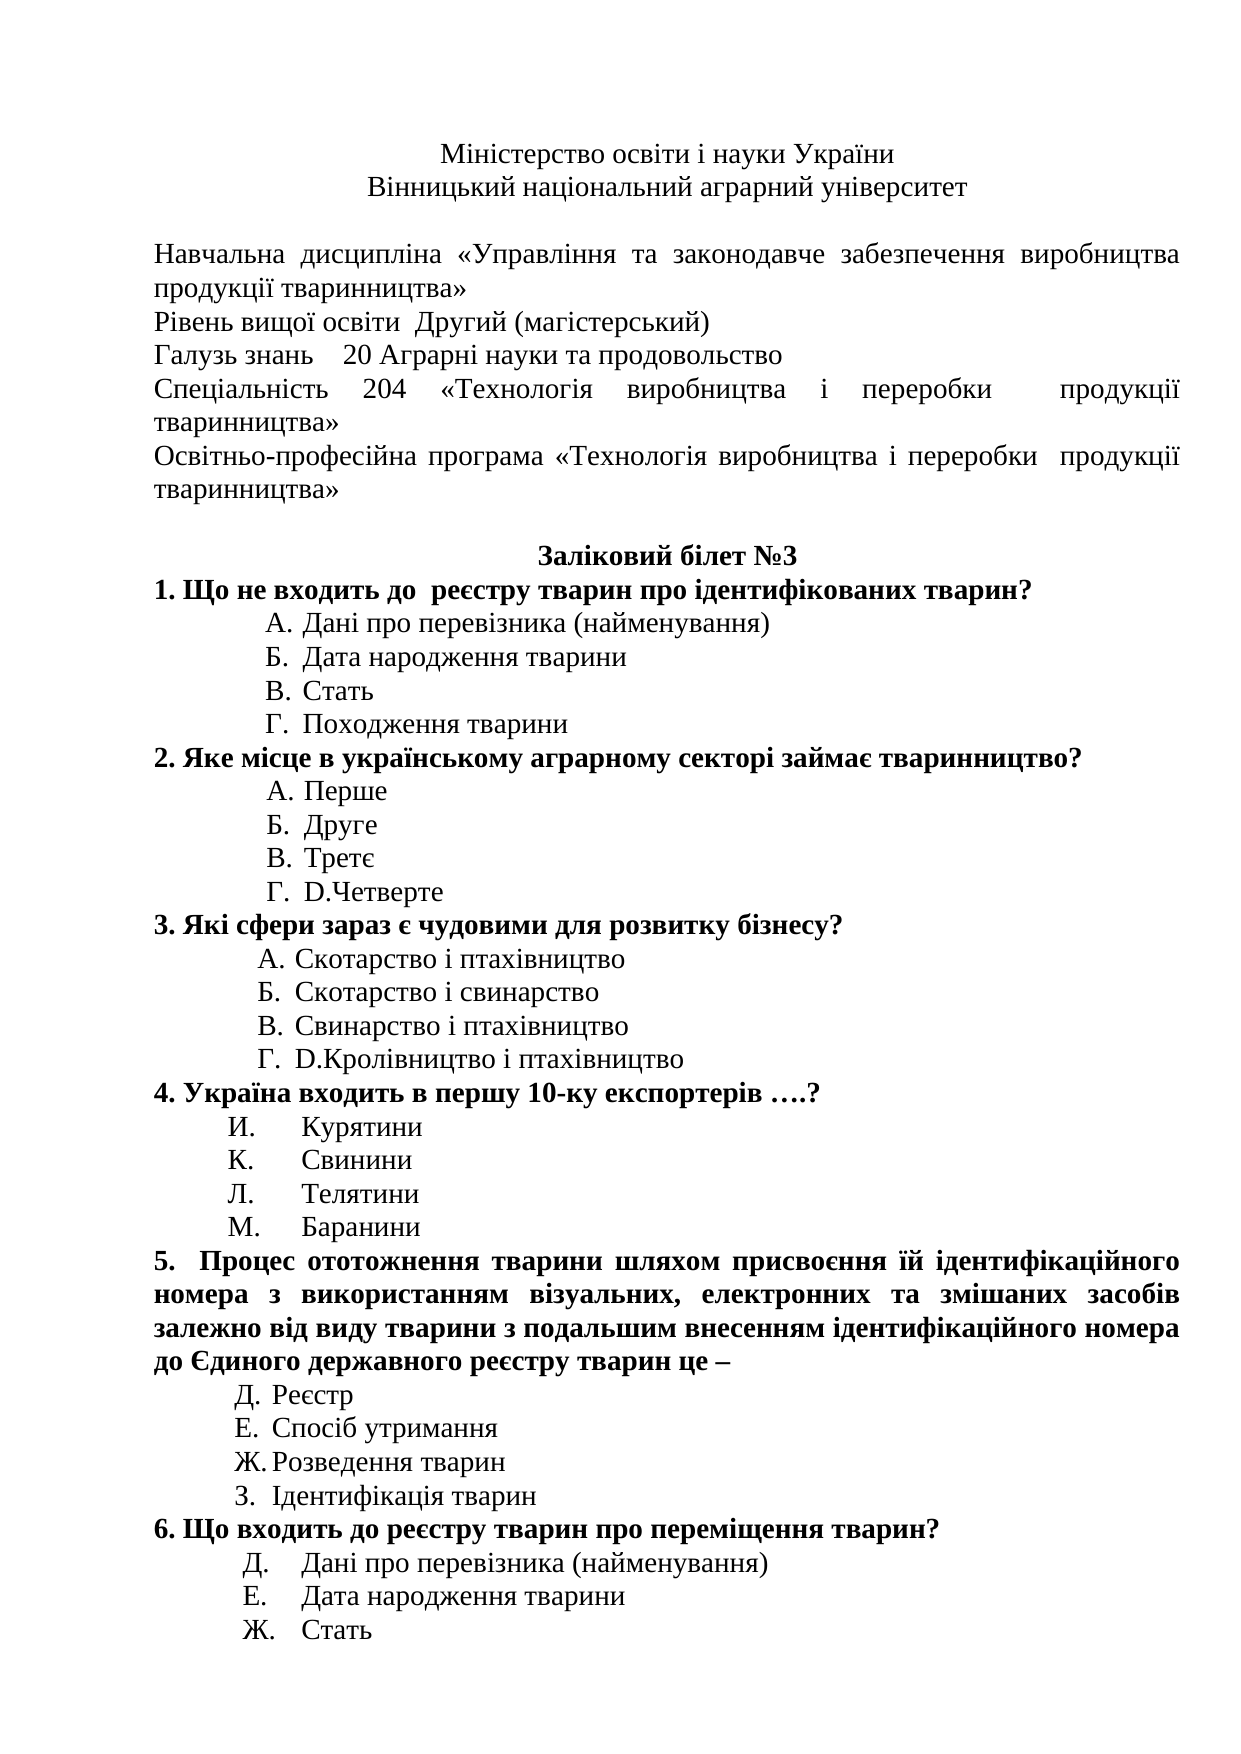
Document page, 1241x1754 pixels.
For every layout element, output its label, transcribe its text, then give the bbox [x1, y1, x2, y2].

list Скотарство і птахівництво [257, 941, 1181, 974]
text Заліковий білет №3 [153, 538, 1181, 572]
list Баранини [227, 1209, 1181, 1243]
text Спеціальність 204 «Технологія виробництва і переробки продукції тваринництва» [153, 371, 1181, 438]
list D.Четверте [266, 874, 1181, 907]
list Дані про перевізника (найменування) [265, 606, 1181, 639]
list Дата народження тварини [242, 1578, 1181, 1612]
list Друге [266, 807, 1181, 840]
text Рівень вищої освіти Другий (магістерський) [153, 304, 1181, 337]
text 5. Процес ототожнення тварини шляхом присвоєння їй ідентифікаційного номера з використанням візуальних, електронних та змішаних засобів залежно від виду тварини з подальшим внесенням ідентифікаційного номера до Єдиного державного реєстру тварин це – [153, 1243, 1181, 1377]
text Навчальна дисципліна «Управління та законодавче забезпечення виробництва продукції тваринництва» [153, 237, 1181, 304]
list Дані про перевізника (найменування) [242, 1545, 1181, 1578]
text Міністерство освіти і науки України [153, 136, 1181, 169]
text 3. Які сфери зараз є чудовими для розвитку бізнесу? [153, 907, 1181, 941]
list Ідентифікація тварин [234, 1478, 1181, 1511]
text Освітньо-професійна програма «Технологія виробництва і переробки продукції тваринництва» [153, 438, 1181, 505]
list Третє [266, 840, 1181, 874]
text 2. Яке місце в українському аграрному секторі займає тваринництво? [153, 740, 1181, 773]
list Стать [265, 673, 1181, 706]
list Реєстр [234, 1377, 1181, 1411]
text Галузь знань 20 Аграрні науки та продовольство [153, 337, 1181, 371]
list Спосіб утримання [234, 1411, 1181, 1444]
text Вінницький національний аграрний університет [153, 169, 1181, 203]
text 1. Що не входить до реєстру тварин про ідентифікованих тварин? [153, 572, 1181, 606]
list Розведення тварин [234, 1444, 1181, 1478]
list Дата народження тварини [265, 639, 1181, 673]
list Стать [242, 1612, 1181, 1645]
text 4. Україна входить в першу 10-ку експортерів ….? [153, 1075, 1181, 1109]
list Свинини [227, 1142, 1181, 1176]
list Свинарство і птахівництво [257, 1008, 1181, 1042]
list D.Кролівництво і птахівництво [257, 1042, 1181, 1075]
text 6. Що входить до реєстру тварин про переміщення тварин? [153, 1511, 1181, 1545]
list Перше [266, 773, 1181, 807]
list Скотарство і свинарство [257, 974, 1181, 1008]
list Телятини [227, 1176, 1181, 1209]
list Курятини [227, 1109, 1181, 1142]
list Походження тварини [265, 706, 1181, 740]
